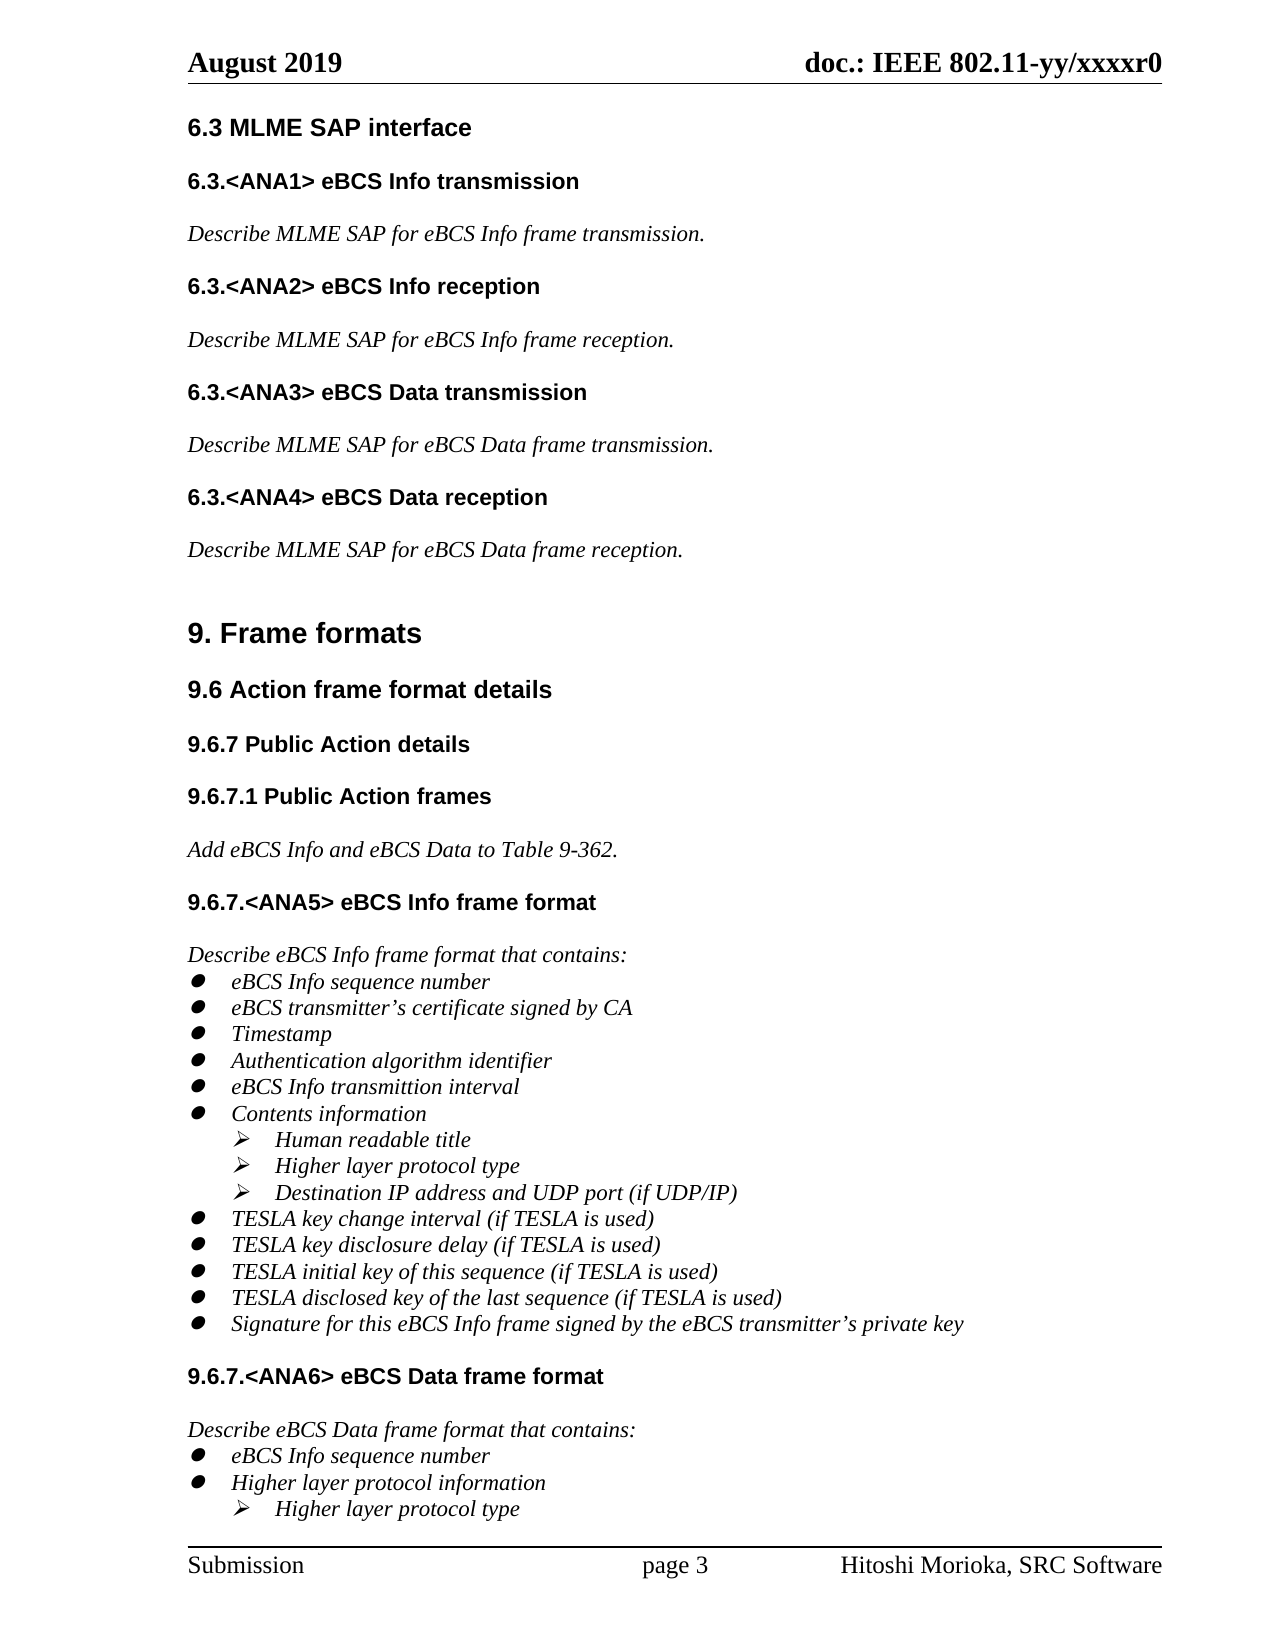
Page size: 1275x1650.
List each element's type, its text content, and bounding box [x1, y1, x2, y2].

list eBCS Info transmittion interval [187, 1073, 1162, 1099]
list Destination IP address and UDP port (if UDP/IP) [231, 1179, 1162, 1205]
text 6.3.<ANA4> eBCS Data reception [187, 484, 1162, 510]
list Higher layer protocol type [231, 1495, 1162, 1521]
text 9.6.7 Public Action details [187, 731, 1162, 757]
text 9.6.7.<ANA5> eBCS Info frame format [187, 889, 1162, 915]
text Describe MLME SAP for eBCS Data frame transmission. [187, 431, 1162, 457]
text 9.6.7.1 Public Action frames [187, 783, 1162, 810]
text 9.6 Action frame format details [187, 676, 1162, 704]
text 6.3.<ANA1> eBCS Info transmission [187, 168, 1162, 194]
list TESLA disclosed key of the last sequence (if TESLA is used) [187, 1284, 1162, 1310]
text Add eBCS Info and eBCS Data to Table 9-362. [187, 836, 1162, 862]
list TESLA key disclosure delay (if TESLA is used) [187, 1231, 1162, 1258]
text 9. Frame formats [187, 616, 1162, 649]
list eBCS Info sequence number [187, 968, 1162, 994]
list Human readable title [231, 1126, 1162, 1152]
list Authentication algorithm identifier [187, 1047, 1162, 1073]
text Describe eBCS Data frame format that contains: [187, 1416, 1162, 1442]
text Describe MLME SAP for eBCS Info frame transmission. [187, 220, 1162, 247]
text 9.6.7.<ANA6> eBCS Data frame format [187, 1363, 1162, 1389]
list eBCS Info sequence number [187, 1442, 1162, 1468]
list TESLA initial key of this sequence (if TESLA is used) [187, 1258, 1162, 1284]
list Higher layer protocol information [187, 1468, 1162, 1495]
text 6.3.<ANA2> eBCS Info reception [187, 273, 1162, 299]
text 6.3 MLME SAP interface [187, 112, 1162, 141]
list Signature for this eBCS Info frame signed by the eBCS transmitter’s private key [187, 1310, 1162, 1337]
list Timestamp [187, 1021, 1162, 1047]
text Describe eBCS Info frame format that contains: [187, 941, 1162, 968]
text Describe MLME SAP for eBCS Data frame reception. [187, 537, 1162, 563]
text 6.3.<ANA3> eBCS Data transmission [187, 378, 1162, 405]
text Describe MLME SAP for eBCS Info frame reception. [187, 326, 1162, 352]
list TESLA key change interval (if TESLA is used) [187, 1205, 1162, 1231]
list eBCS transmitter’s certificate signed by CA [187, 994, 1162, 1021]
list Contents information [187, 1099, 1162, 1126]
list Higher layer protocol type [231, 1152, 1162, 1179]
